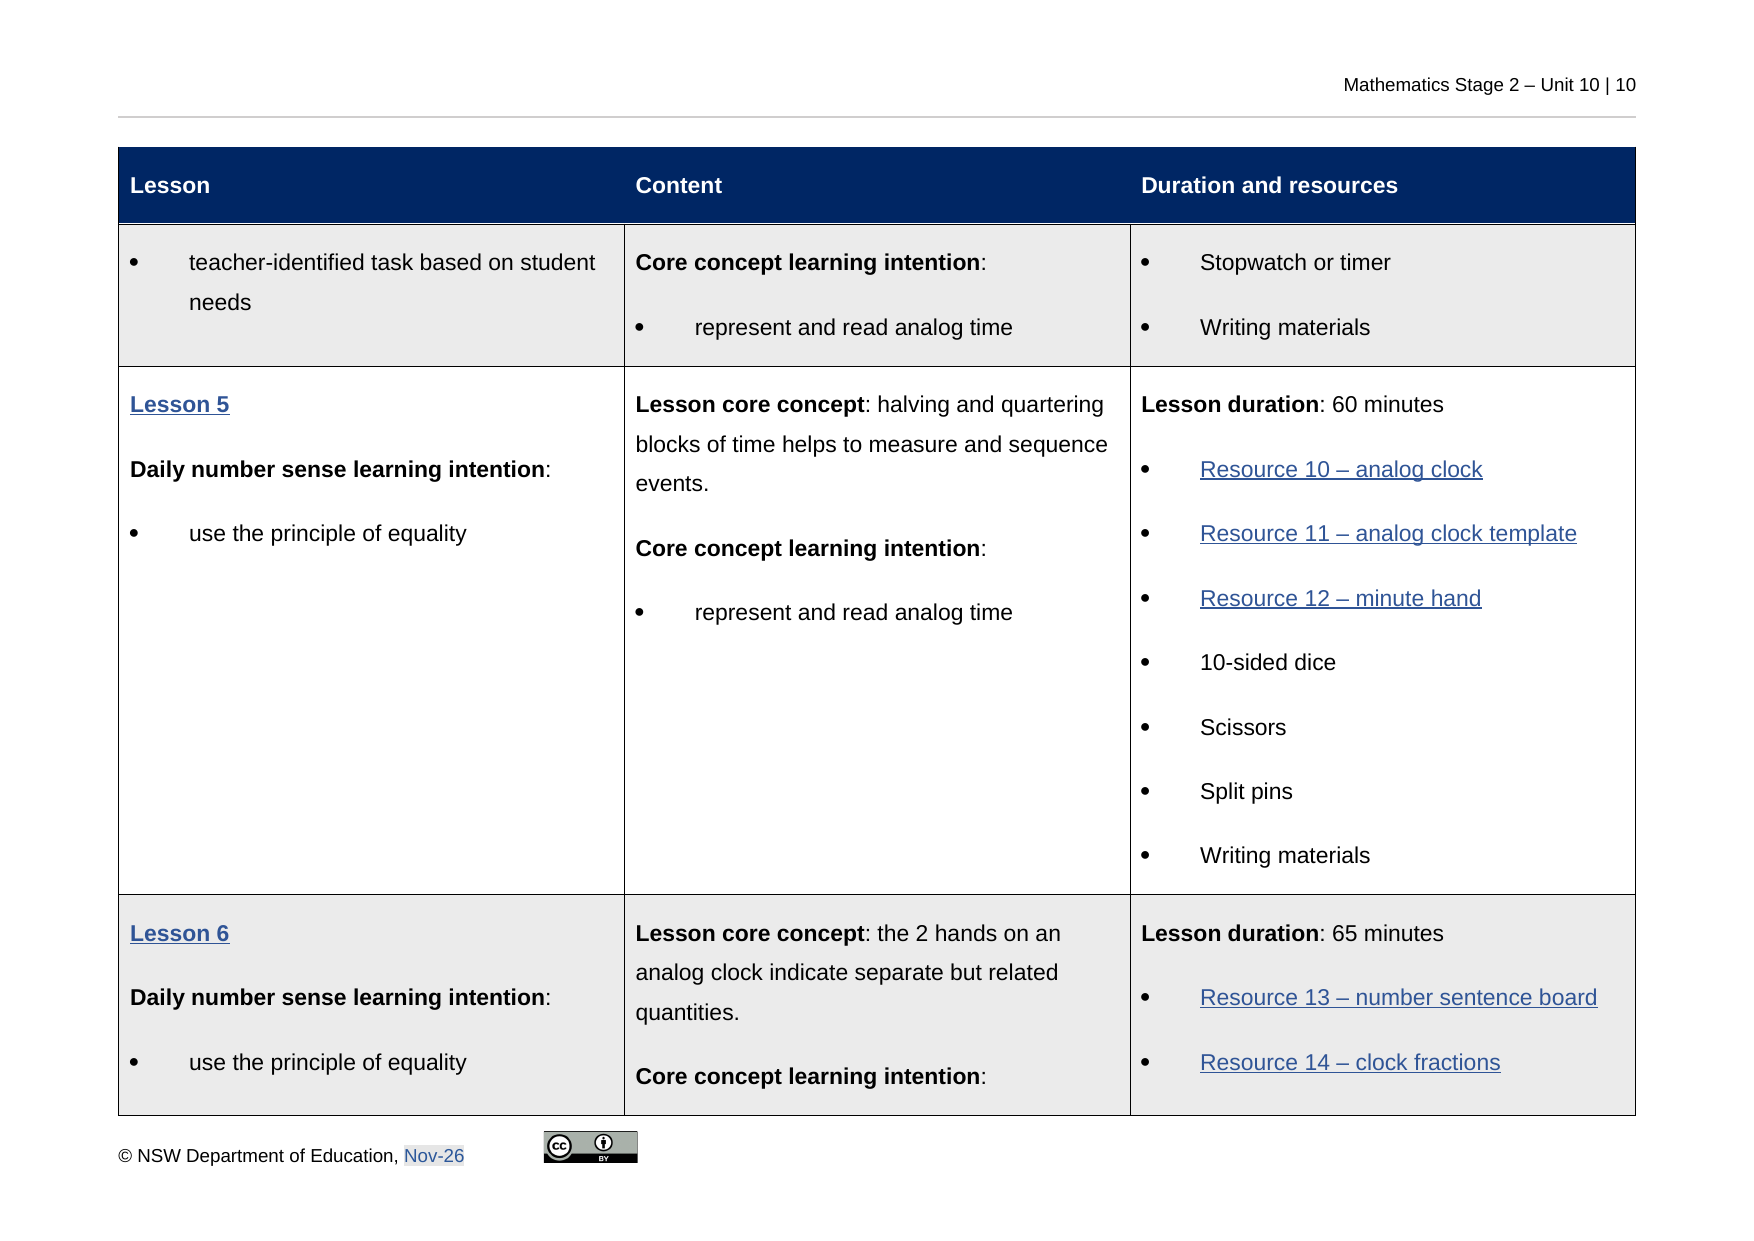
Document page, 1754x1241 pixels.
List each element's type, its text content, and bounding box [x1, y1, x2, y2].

table_cell Lesson core concept: halving and quartering blocks of time helps to measure and sequence events. Core concept learning intention: represent and read analog time [625, 367, 1130, 894]
table_cell Lesson duration: 60 minutes Resource 9 – Aboriginal time systems Stopwatch or timer Writing materials [1131, 225, 1635, 366]
table_cell Lesson 5 Daily number sense learning intention: use the principle of equality [119, 367, 624, 894]
table_header Lesson [119, 147, 624, 223]
table_cell Lesson 6 Daily number sense learning intention: use the principle of equality [119, 895, 624, 1115]
picture [543, 1131, 638, 1163]
table_cell Lesson duration: 60 minutes Resource 10 – analog clock Resource 11 – analog clock template Resource 12 – minute hand 10-sided dice Scissors Split pins Writing materials [1131, 367, 1635, 894]
table_cell Lesson 4 Daily number sense learning intention: teacher-identified task based on student needs [119, 225, 624, 366]
table_header Content [624, 147, 1130, 223]
table_header Duration and resources [1130, 147, 1635, 223]
table_cell Lesson core concept: time cannot be seen or touched, but its length can measured. Core concept learning intention: represent and read analog time [625, 225, 1130, 366]
